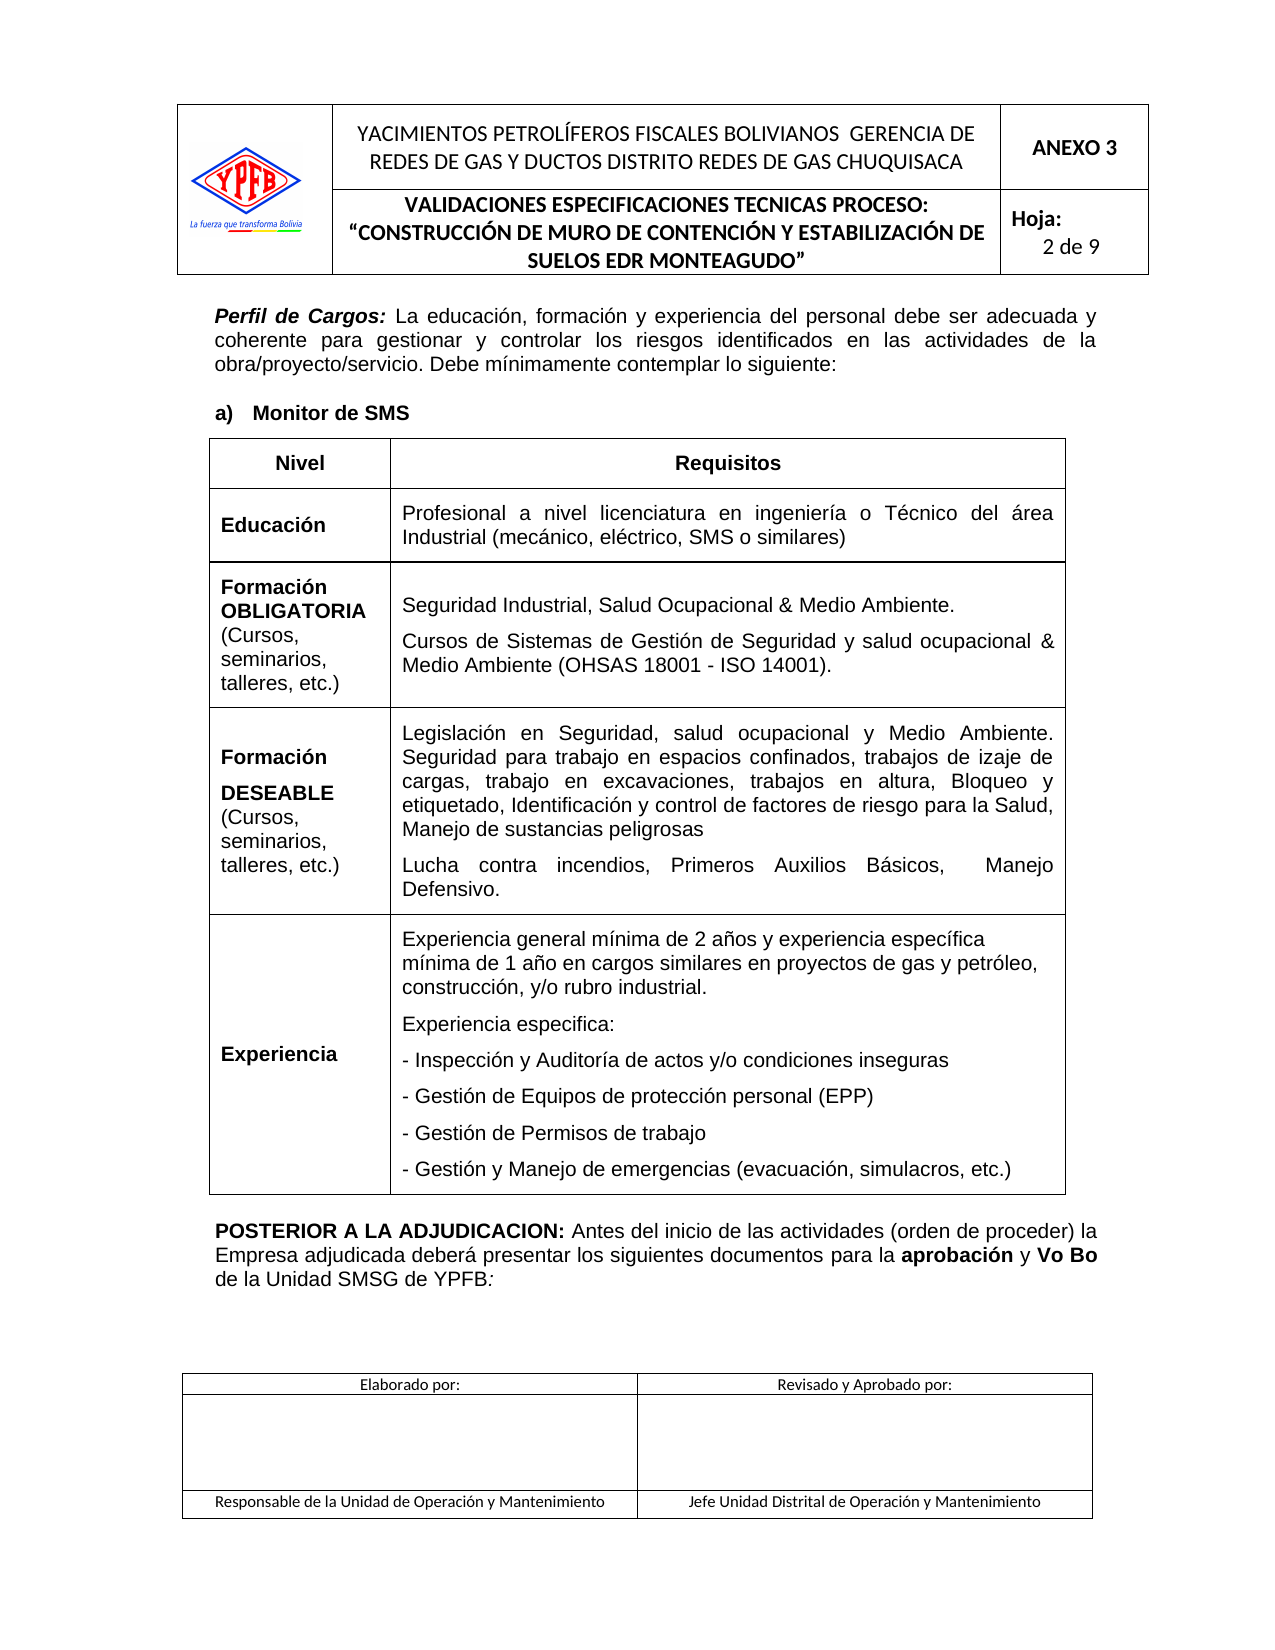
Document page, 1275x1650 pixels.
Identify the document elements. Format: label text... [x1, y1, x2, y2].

table_cell Educación [210, 489, 390, 561]
picture [188, 142, 303, 237]
table_cell Seguridad Industrial, Salud Ocupacional & Medio Ambiente. Cursos de Sistemas de Gestión de Seguridad y salud ocupacional & Medio Ambiente (OHSAS 18001 - ISO 14001). [391, 563, 1065, 707]
list Monitor de SMS [215, 401, 1098, 425]
table_cell Experiencia general mínima de 2 años y experiencia específica mínima de 1 año en cargos similares en proyectos de gas y petróleo, construcción, y/o rubro industrial. Experiencia especifica: - Inspección y Auditoría de actos y/o condiciones inseguras - Gestión de Equipos de protección personal (EPP) - Gestión de Permisos de trabajo - Gestión y Manejo de emergencias (evacuación, simulacros, etc.) [391, 915, 1065, 1194]
table_cell Legislación en Seguridad, salud ocupacional y Medio Ambiente. Seguridad para trabajo en espacios confinados, trabajos de izaje de cargas, trabajo en excavaciones, trabajos en altura, Bloqueo y etiquetado, Identificación y control de factores de riesgo para la Salud, Manejo de sustancias peligrosas Lucha contra incendios, Primeros Auxilios Básicos, Manejo Defensivo. [391, 708, 1065, 913]
text POSTERIOR A LA ADJUDICACION: Antes del inicio de las actividades (orden de proceder) la Empresa adjudicada deberá presentar los siguientes documentos para la aprobación y Vo Bo de la Unidad SMSG de YPFB: [215, 1219, 1098, 1291]
table_cell Formación DESEABLE (Cursos, seminarios, talleres, etc.) [210, 708, 390, 913]
table_header Requisitos [391, 439, 1065, 487]
table_cell Profesional a nivel licenciatura en ingeniería o Técnico del área Industrial (mecánico, eléctrico, SMS o similares) [391, 489, 1065, 561]
table_header Nivel [210, 439, 390, 487]
table_cell Formación OBLIGATORIA (Cursos, seminarios, talleres, etc.) [210, 563, 390, 707]
table_cell Experiencia [210, 915, 390, 1194]
text Perfil de Cargos: La educación, formación y experiencia del personal debe ser adecuada y coherente para gestionar y controlar los riesgos identificados en las actividades de la obra/proyecto/servicio. Debe mínimamente contemplar lo siguiente: [214, 304, 1098, 376]
